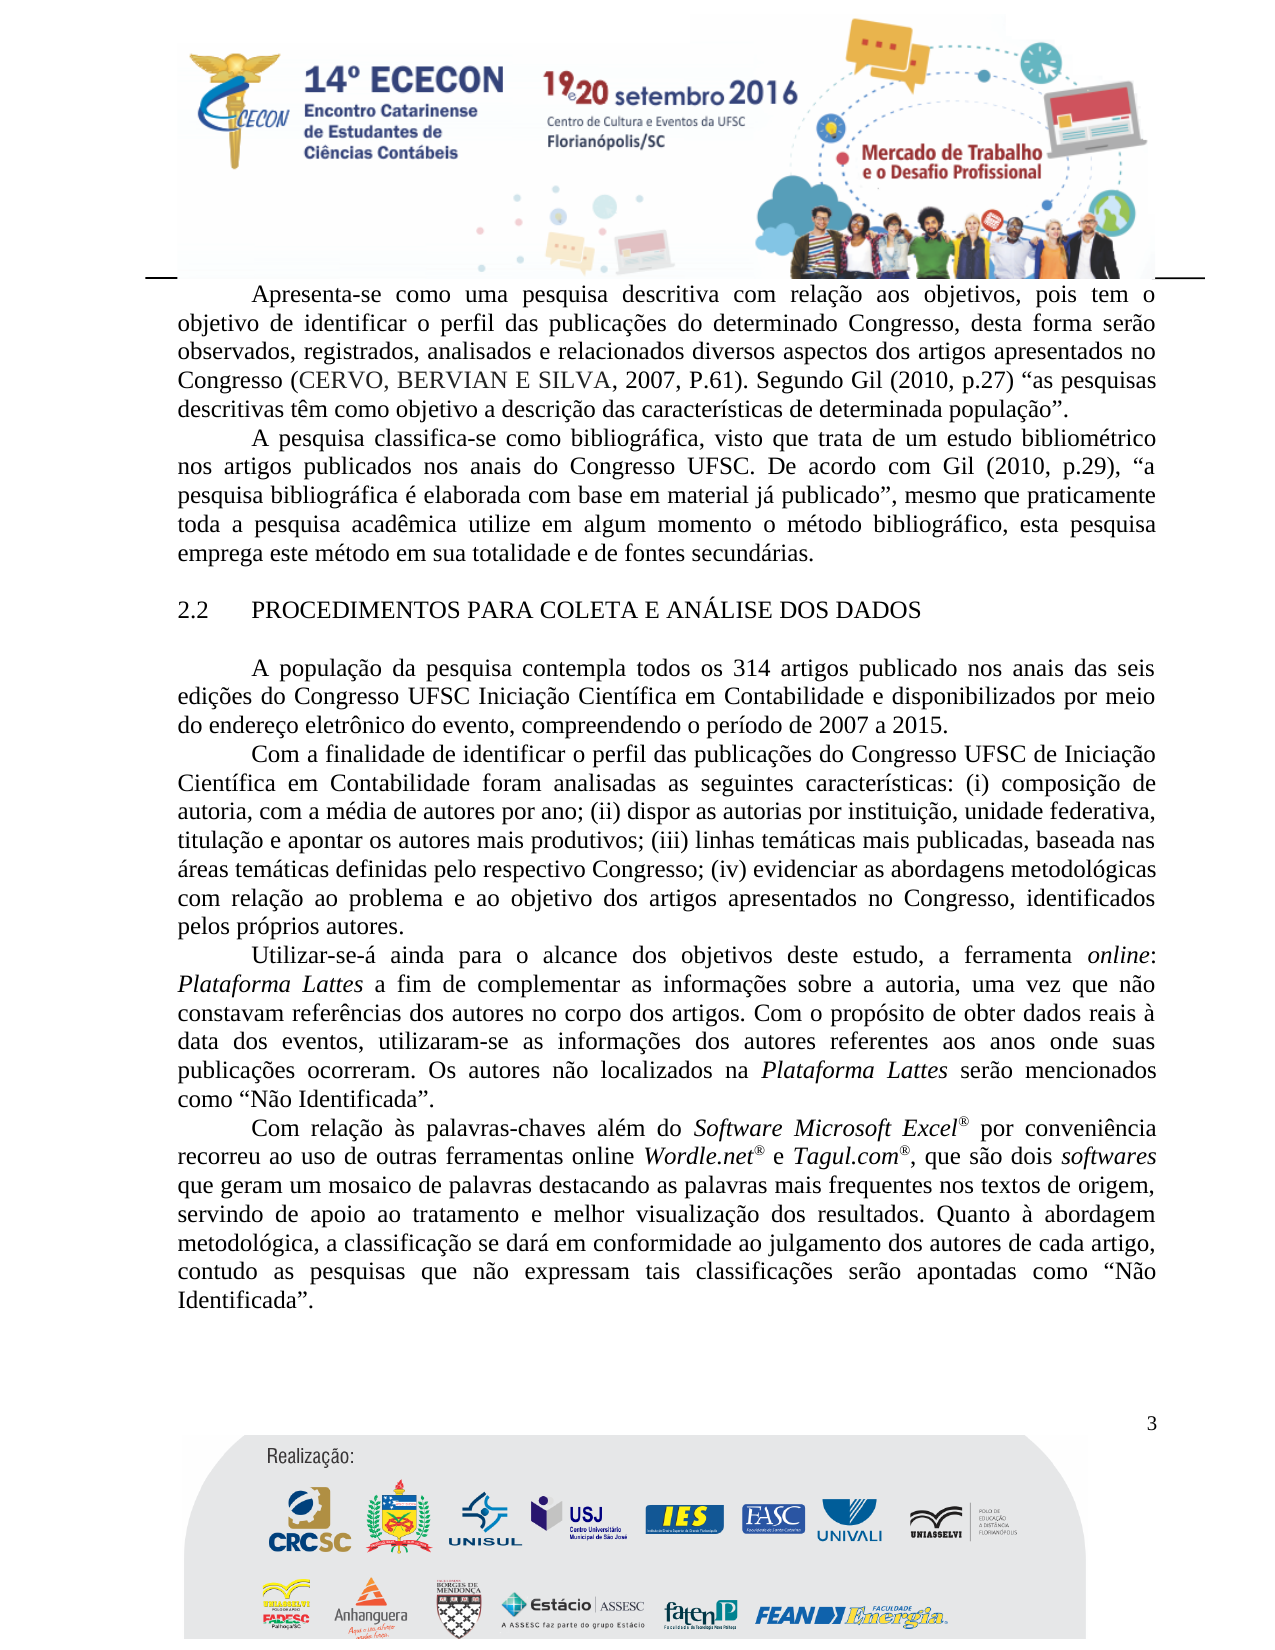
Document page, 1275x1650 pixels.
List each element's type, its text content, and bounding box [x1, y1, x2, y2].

text A pesquisa classifica-se como bibliográfica, visto que trata de um estudo bibliométrico nos artigos publicados nos anais do Congresso UFSC. De acordo com Gil (2010, p.29), “a pesquisa bibliográfica é elaborada com base em material já publicado”, mesmo que praticamente toda a pesquisa acadêmica utilize em algum momento o método bibliográfico, esta pesquisa emprega este método em sua totalidade e de fontes secundárias. [177, 423, 1157, 566]
picture [177, 1435, 1099, 1639]
text Com a finalidade de identificar o perfil das publicações do Congresso UFSC de Iniciação Científica em Contabilidade foram analisadas as seguintes características: (i) composição de autoria, com a média de autores por ano; (ii) dispor as autorias por instituição, unidade federativa, titulação e apontar os autores mais produtivos; (iii) linhas temáticas mais publicadas, baseada nas áreas temáticas definidas pelo respectivo Congresso; (iv) evidenciar as abordagens metodológicas com relação ao problema e ao objetivo dos artigos apresentados no Congresso, identificados pelos próprios autores. [177, 739, 1157, 940]
text A população da pesquisa contempla todos os 314 artigos publicado nos anais das seis edições do Congresso UFSC Iniciação Científica em Contabilidade e disponibilizados por meio do endereço eletrônico do evento, compreendendo o período de 2007 a 2015. [177, 653, 1157, 739]
subtitle PROCEDIMENTOS PARA COLETA E ANÁLISE DOS DADOS [177, 595, 1157, 624]
text Utilizar-se-á ainda para o alcance dos objetivos deste estudo, a ferramenta online: Plataforma Lattes a fim de complementar as informações sobre a autoria, uma vez que não constavam referências dos autores no corpo dos artigos. Com o propósito de obter dados reais à data dos eventos, utilizaram-se as informações dos autores referentes aos anos onde suas publicações ocorreram. Os autores não localizados na Plataforma Lattes serão mencionados como “Não Identificada”. [177, 940, 1157, 1113]
text Apresenta-se como uma pesquisa descritiva com relação aos objetivos, pois tem o objetivo de identificar o perfil das publicações do determinado Congresso, desta forma serão observados, registrados, analisados e relacionados diversos aspectos dos artigos apresentados no Congresso (CERVO, BERVIAN E SILVA, 2007, P.61). Segundo Gil (2010, p.27) “as pesquisas descritivas têm como objetivo a descrição das características de determinada população”. [177, 279, 1157, 423]
picture [177, 14, 1156, 279]
text Com relação às palavras-chaves além do Software Microsoft Excel® por conveniência recorreu ao uso de outras ferramentas online Wordle.net® e Tagul.com®, que são dois softwares que geram um mosaico de palavras destacando as palavras mais frequentes nos textos de origem, servindo de apoio ao tratamento e melhor visualização dos resultados. Quanto à abordagem metodológica, a classificação se dará em conformidade ao julgamento dos autores de cada artigo, contudo as pesquisas que não expressam tais classificações serão apontadas como “Não Identificada”. [177, 1113, 1157, 1314]
